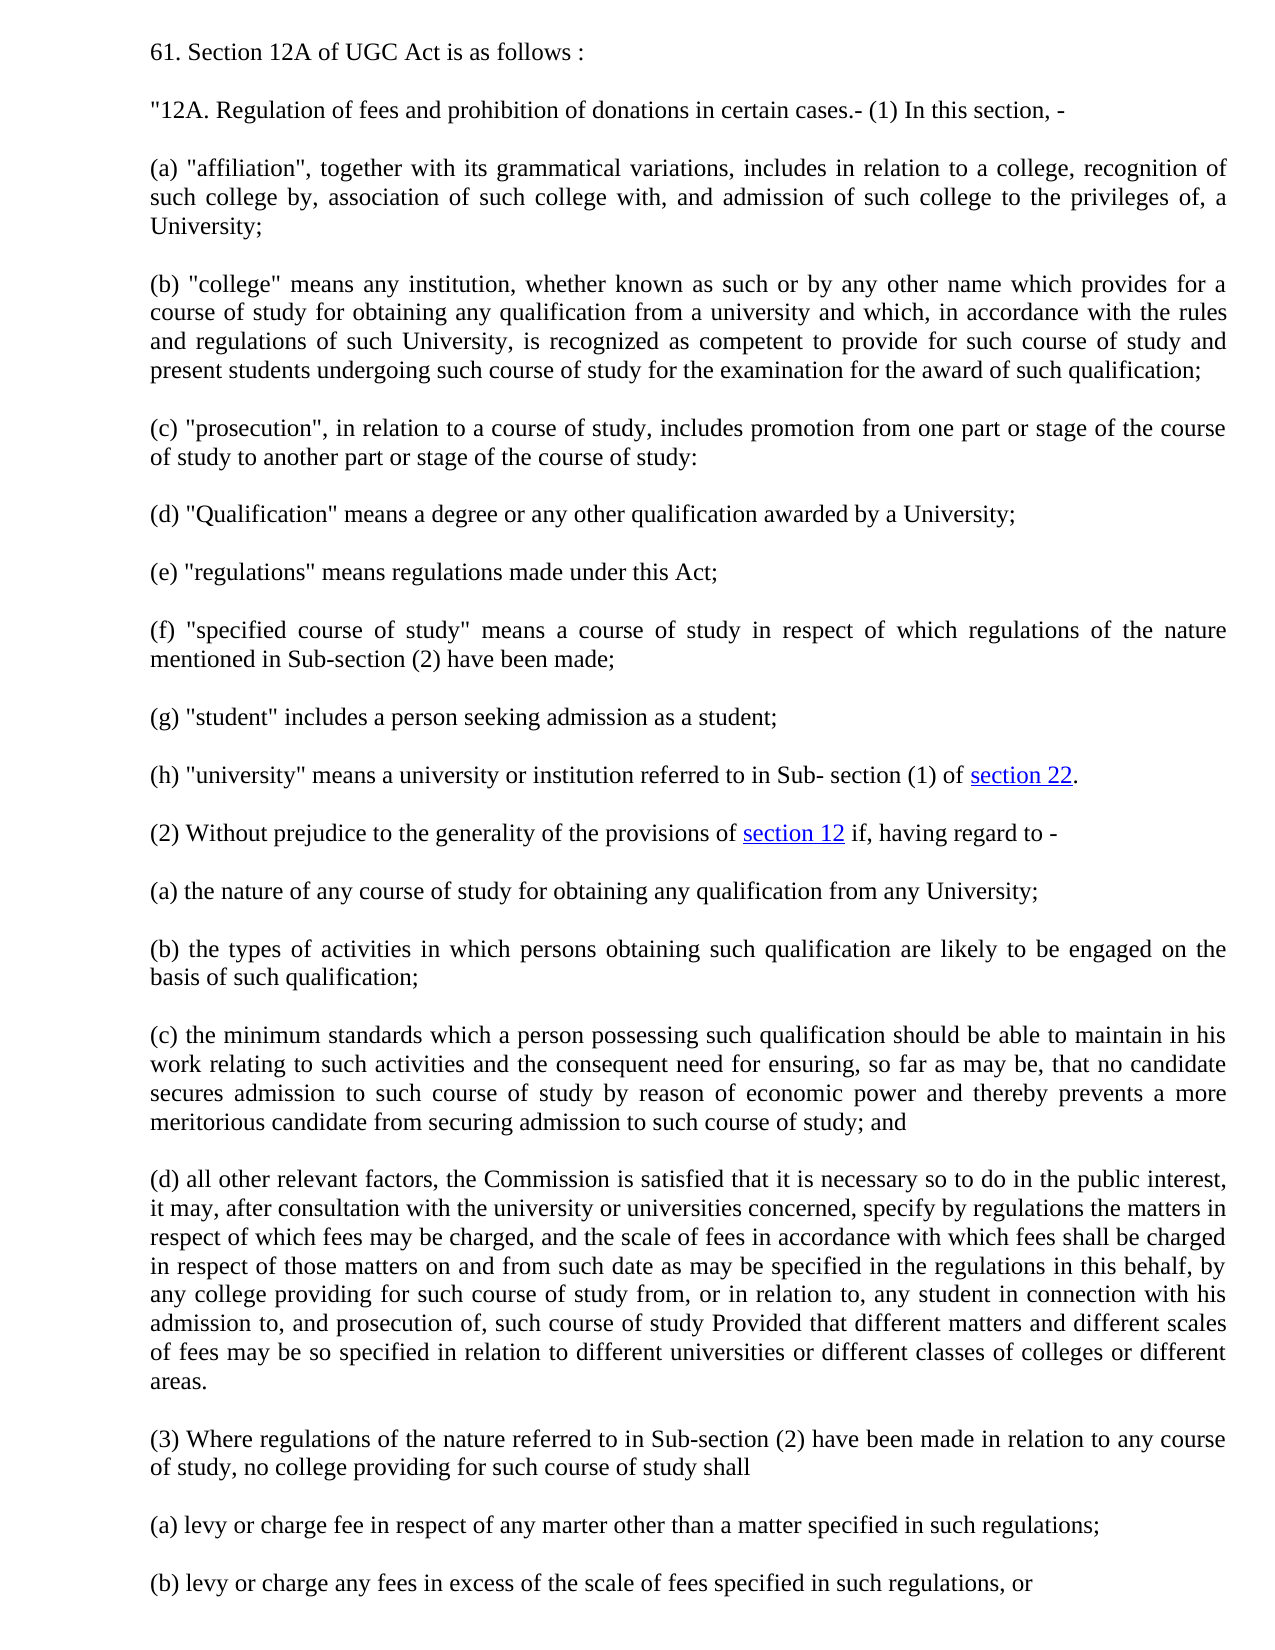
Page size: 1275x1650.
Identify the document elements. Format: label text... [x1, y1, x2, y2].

text (a) levy or charge fee in respect of any marter other than a matter specified in such regulations; [150, 1510, 1228, 1539]
text (g) "student" includes a person seeking admission as a student; [150, 702, 1228, 731]
text (2) Without prejudice to the generality of the provisions of section 12 if, having regard to - [150, 818, 1228, 847]
text (b) "college" means any institution, whether known as such or by any other name which provides for a course of study for obtaining any qualification from a university and which, in accordance with the rules and regulations of such University, is recognized as competent to provide for such course of study and present students undergoing such course of study for the examination for the award of such qualification; [150, 269, 1228, 384]
text (d) all other relevant factors, the Commission is satisfied that it is necessary so to do in the public interest, it may, after consultation with the university or universities concerned, specify by regulations the matters in respect of which fees may be charged, and the scale of fees in accordance with which fees shall be charged in respect of those matters on and from such date as may be specified in the regulations in this behalf, by any college providing for such course of study from, or in relation to, any student in connection with his admission to, and prosecution of, such course of study Provided that different matters and different scales of fees may be so specified in relation to different universities or different classes of colleges or different areas. [150, 1164, 1228, 1394]
text (b) levy or charge any fees in excess of the scale of fees specified in such regulations, or [150, 1568, 1228, 1597]
text (3) Where regulations of the nature referred to in Sub-section (2) have been made in relation to any course of study, no college providing for such course of study shall [150, 1424, 1228, 1481]
text (b) the types of activities in which persons obtaining such qualification are likely to be engaged on the basis of such qualification; [150, 934, 1228, 991]
text (h) "university" means a university or institution referred to in Sub- section (1) of section 22. [150, 760, 1228, 789]
text "12A. Regulation of fees and prohibition of donations in certain cases.- (1) In this section, - [150, 95, 1228, 124]
text (c) "prosecution", in relation to a course of study, includes promotion from one part or stage of the course of study to another part or stage of the course of study: [150, 413, 1228, 470]
text (d) "Qualification" means a degree or any other qualification awarded by a University; [150, 499, 1228, 528]
text 61. Section 12A of UGC Act is as follows : [150, 37, 1228, 66]
text (e) "regulations" means regulations made under this Act; [150, 557, 1228, 586]
text (f) "specified course of study" means a course of study in respect of which regulations of the nature mentioned in Sub-section (2) have been made; [150, 615, 1228, 673]
text (a) "affiliation", together with its grammatical variations, includes in relation to a college, recognition of such college by, association of such college with, and admission of such college to the privileges of, a University; [150, 153, 1228, 239]
text (a) the nature of any course of study for obtaining any qualification from any University; [150, 876, 1228, 904]
text (c) the minimum standards which a person possessing such qualification should be able to maintain in his work relating to such activities and the consequent need for ensuring, so far as may be, that no candidate secures admission to such course of study by reason of economic power and thereby prevents a more meritorious candidate from securing admission to such course of study; and [150, 1020, 1228, 1135]
